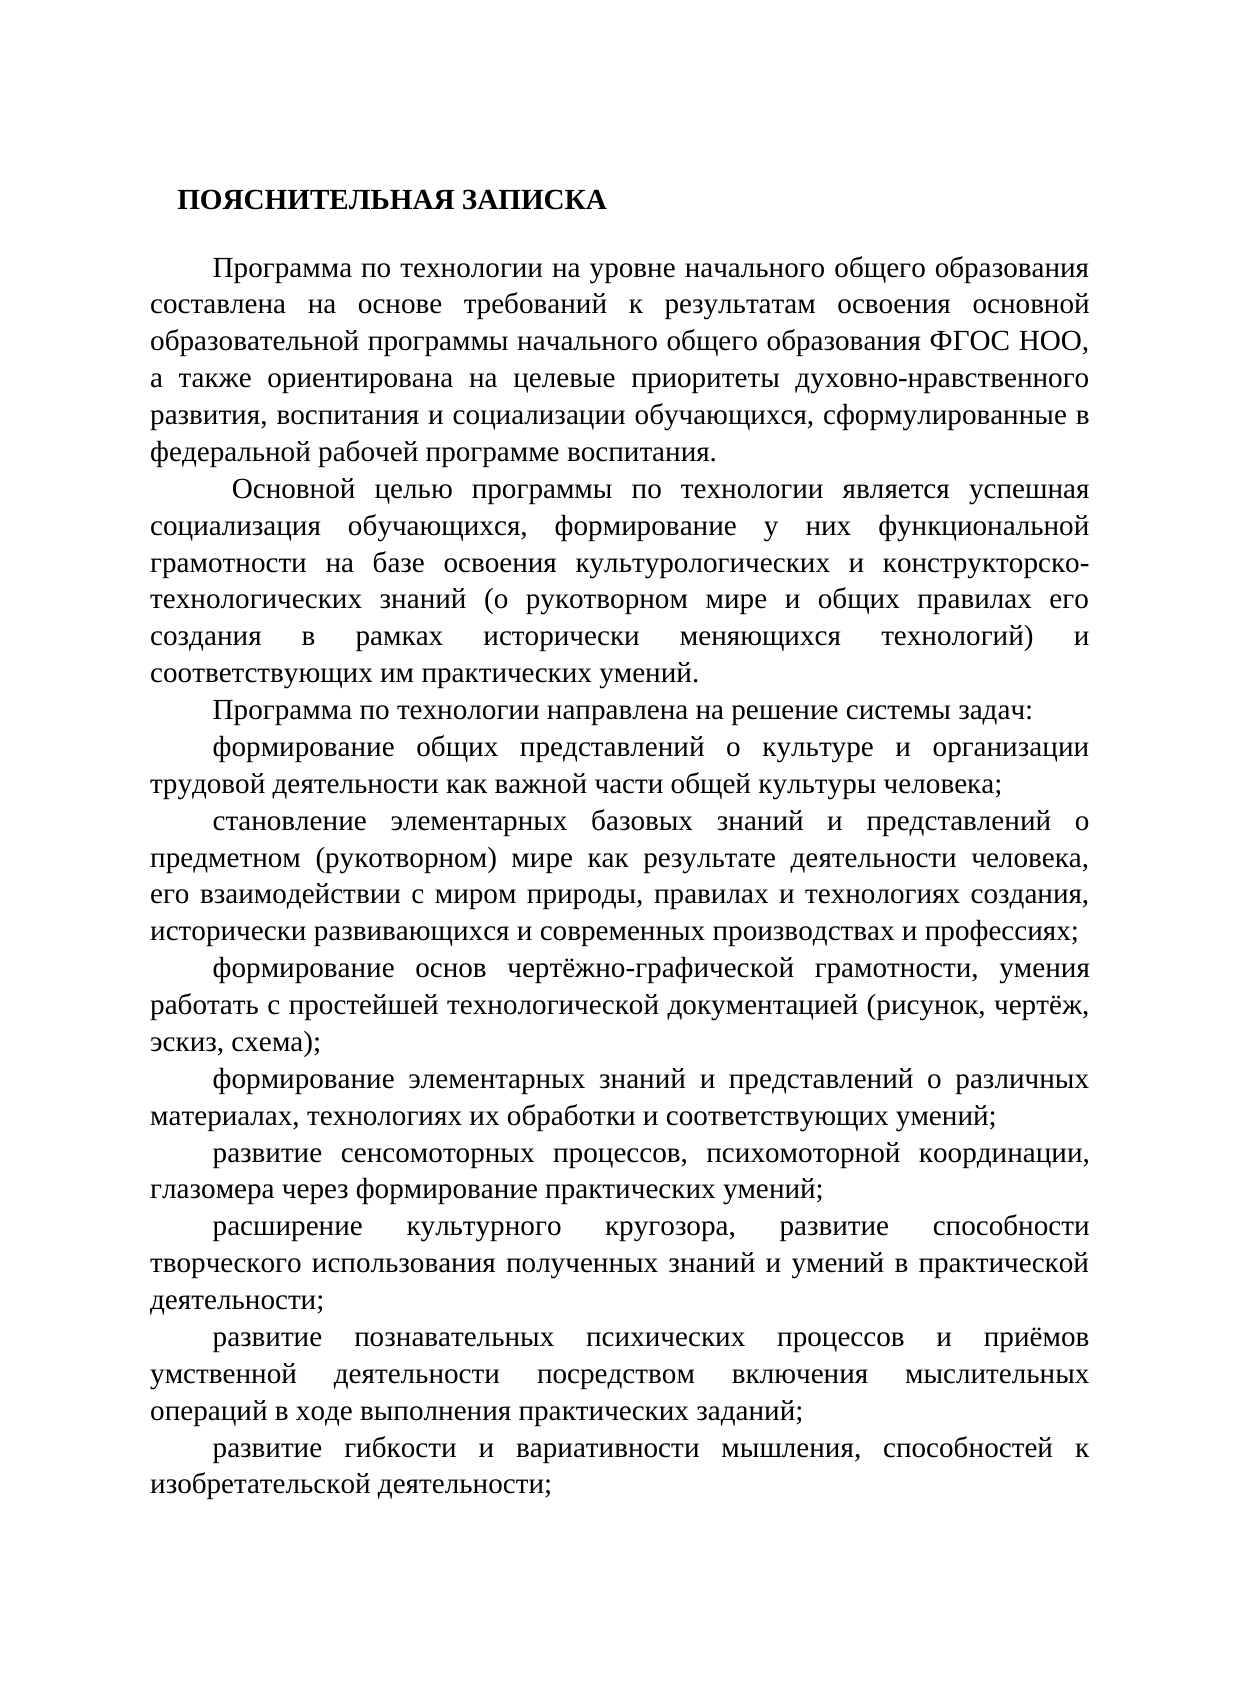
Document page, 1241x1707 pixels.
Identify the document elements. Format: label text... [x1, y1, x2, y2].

text формирование элементарных знаний и представлений о различных материалах, технологиях их обработки и соответствующих умений; [150, 1061, 1090, 1131]
text развитие сенсомоторных процессов, психомоторной координации, глазомера через формирование практических умений; [150, 1135, 1090, 1205]
text формирование общих представлений о культуре и организации трудовой деятельности как важной части общей культуры человека; [150, 729, 1090, 799]
text Программа по технологии направлена на решение системы задач: [150, 692, 1090, 726]
text Основной целью программы по технологии является успешная социализация обучающихся, формирование у них функциональной грамотности на базе освоения культурологических и конструкторско-технологических знаний (о рукотворном мире и общих правилах его создания в рамках исторически меняющихся технологий) и соответствующих им практических умений. [150, 471, 1090, 689]
text становление элементарных базовых знаний и представлений о предметном (рукотворном) мире как результате деятельности человека, его взаимодействии с миром природы, правилах и технологиях создания, исторически развивающихся и современных производствах и профессиях; [150, 803, 1090, 947]
text развитие познавательных психических процессов и приёмов умственной деятельности посредством включения мыслительных операций в ходе выполнения практических заданий; [150, 1319, 1090, 1426]
text расширение культурного кругозора, развитие способности творческого использования полученных знаний и умений в практической деятельности; [150, 1208, 1090, 1316]
text формирование основ чертёжно-графической грамотности, умения работать с простейшей технологической документацией (рисунок, чертёж, эскиз, схема); [150, 950, 1090, 1058]
text развитие гибкости и вариативности мышления, способностей к изобретательской деятельности; [150, 1430, 1090, 1500]
text ПОЯСНИТЕЛЬНАЯ ЗАПИСКА [162, 182, 1090, 216]
text Программа по технологии на уровне начального общего образования составлена на основе требований к результатам освоения основной образовательной программы начального общего образования ФГОС НОО, а также ориентирована на целевые приоритеты духовно-нравственного развития, воспитания и социализации обучающихся, сформулированные в федеральной рабочей программе воспитания. [150, 250, 1090, 468]
